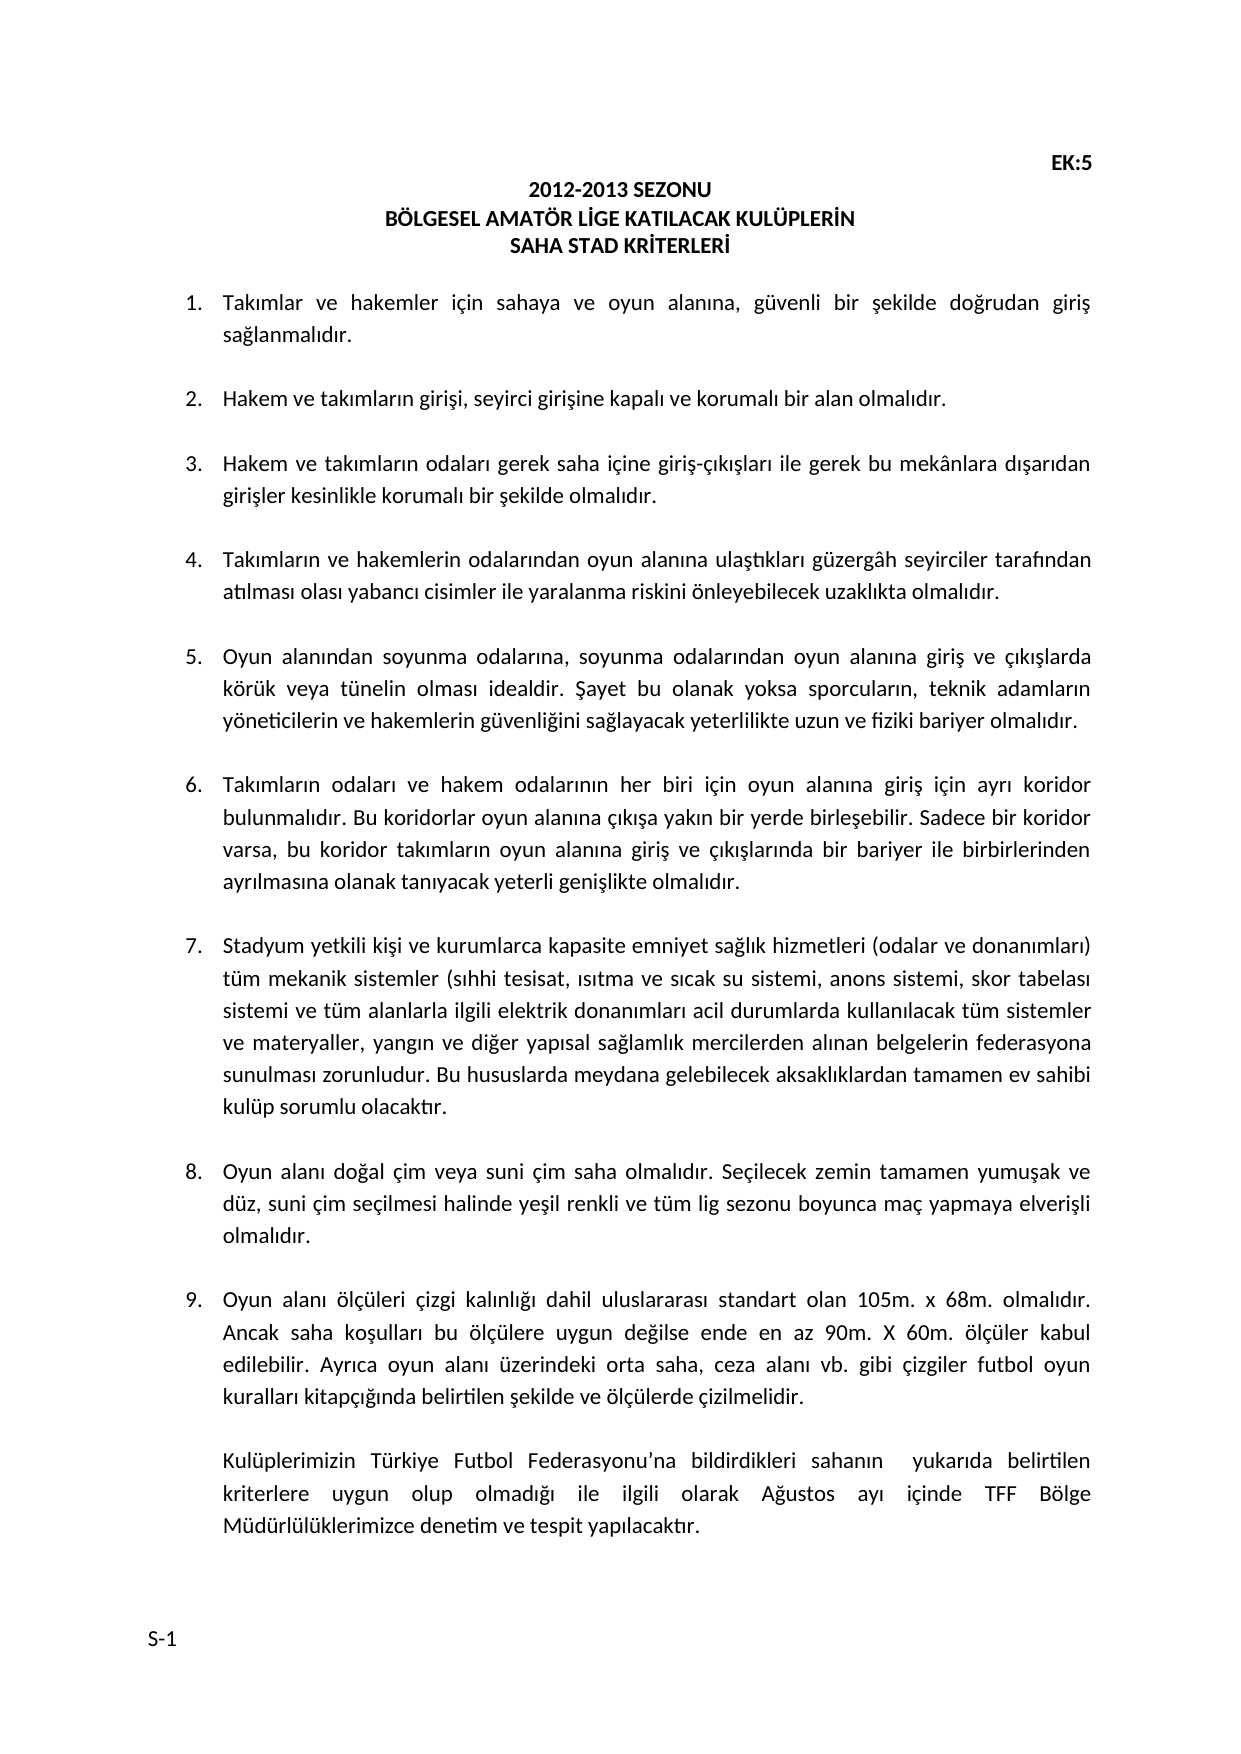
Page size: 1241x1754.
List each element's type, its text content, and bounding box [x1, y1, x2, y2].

list Takımların odaları ve hakem odalarının her biri için oyun alanına giriş için ayrı koridor bulunmalıdır. Bu koridorlar oyun alanına çıkışa yakın bir yerde birleşebilir. Sadece bir koridor varsa, bu koridor takımların oyun alanına giriş ve çıkışlarında bir bariyer ile birbirlerinden ayrılmasına olanak tanıyacak yeterli genişlikte olmalıdır. [185, 771, 1093, 895]
list Takımlar ve hakemler için sahaya ve oyun alanına, güvenli bir şekilde doğrudan giriş sağlanmalıdır. [185, 288, 1093, 348]
list Kulüplerimizin Türkiye Futbol Federasyonu’na bildirdikleri sahanın yukarıda belirtilen kriterlere uygun olup olmadığı ile ilgili olarak Ağustos ayı içinde TFF Bölge Müdürlülüklerimizce denetim ve tespit yapılacaktır. [223, 1446, 1093, 1539]
list Oyun alanı ölçüleri çizgi kalınlığı dahil uluslararası standart olan 105m. x 68m. olmalıdır. Ancak saha koşulları bu ölçülere uygun değilse ende en az 90m. X 60m. ölçüler kabul edilebilir. Ayrıca oyun alanı üzerindeki orta saha, ceza alanı vb. gibi çizgiler futbol oyun kuralları kitapçığında belirtilen şekilde ve ölçülerde çizilmelidir. [185, 1286, 1093, 1410]
text EK:5 [148, 148, 1093, 176]
text SAHA STAD KRİTERLERİ [148, 232, 1093, 260]
list Hakem ve takımların odaları gerek saha içine giriş-çıkışları ile gerek bu mekânlara dışarıdan girişler kesinlikle korumalı bir şekilde olmalıdır. [185, 449, 1093, 509]
text BÖLGESEL AMATÖR LİGE KATILACAK KULÜPLERİN [148, 204, 1093, 232]
list Stadyum yetkili kişi ve kurumlarca kapasite emniyet sağlık hizmetleri (odalar ve donanımları) tüm mekanik sistemler (sıhhi tesisat, ısıtma ve sıcak su sistemi, anons sistemi, skor tabelası sistemi ve tüm alanlarla ilgili elektrik donanımları acil durumlarda kullanılacak tüm sistemler ve materyaller, yangın ve diğer yapısal sağlamlık mercilerden alınan belgelerin federasyona sunulması zorunludur. Bu hususlarda meydana gelebilecek aksaklıklardan tamamen ev sahibi kulüp sorumlu olacaktır. [185, 931, 1093, 1120]
list Oyun alanından soyunma odalarına, soyunma odalarından oyun alanına giriş ve çıkışlarda körük veya tünelin olması idealdir. Şayet bu olanak yoksa sporcuların, teknik adamların yöneticilerin ve hakemlerin güvenliğini sağlayacak yeterlilikte uzun ve fiziki bariyer olmalıdır. [185, 642, 1093, 734]
list Hakem ve takımların girişi, seyirci girişine kapalı ve korumalı bir alan olmalıdır. [185, 384, 1093, 412]
text 2012-2013 SEZONU [148, 176, 1093, 204]
list Takımların ve hakemlerin odalarından oyun alanına ulaştıkları güzergâh seyirciler tarafından atılması olası yabancı cisimler ile yaralanma riskini önleyebilecek uzaklıkta olmalıdır. [185, 545, 1093, 605]
list Oyun alanı doğal çim veya suni çim saha olmalıdır. Seçilecek zemin tamamen yumuşak ve düz, suni çim seçilmesi halinde yeşil renkli ve tüm lig sezonu boyunca maç yapmaya elverişli olmalıdır. [185, 1157, 1093, 1249]
